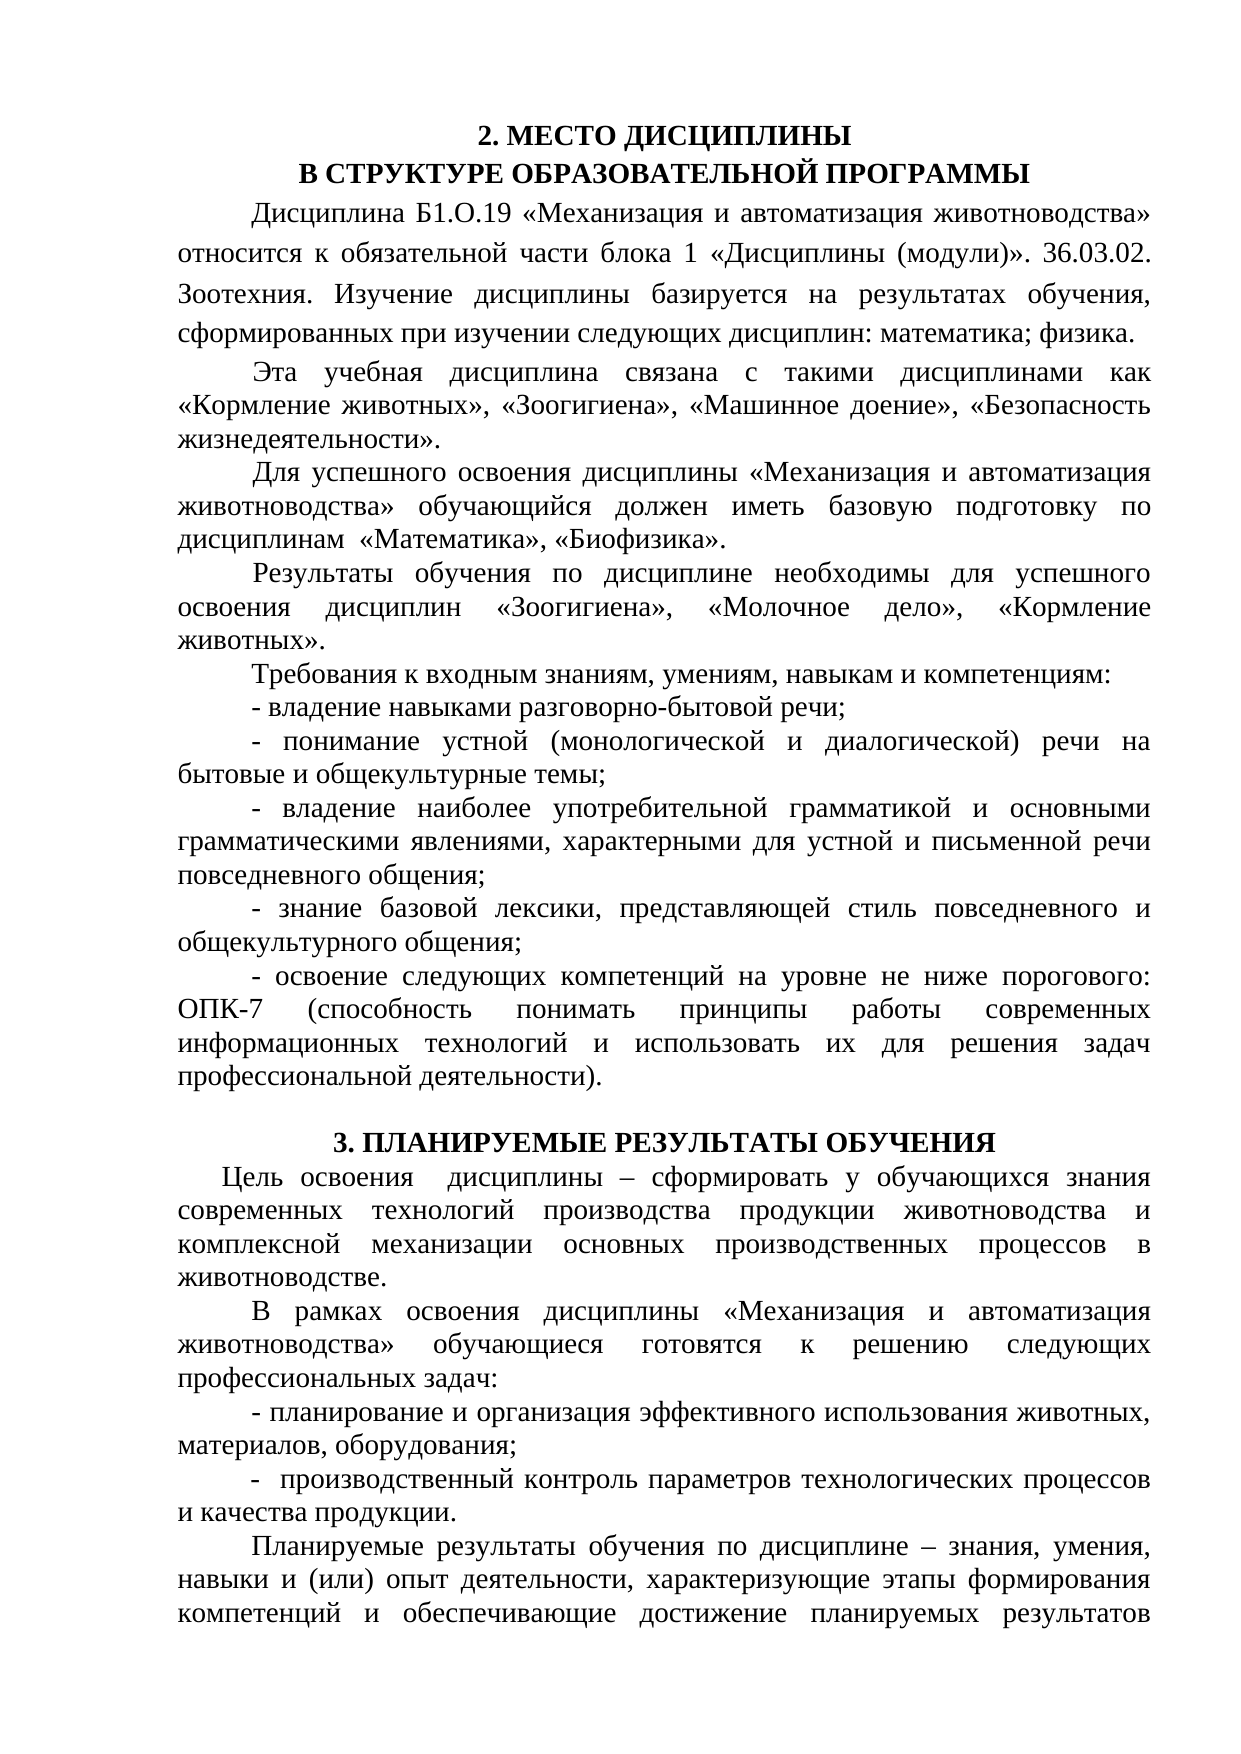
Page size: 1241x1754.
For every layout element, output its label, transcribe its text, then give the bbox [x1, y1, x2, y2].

text 3. ПЛАНИРУЕМЫЕ РЕЗУЛЬТАТЫ ОБУЧЕНИЯ [177, 1125, 1152, 1159]
text - владение навыками разговорно-бытовой речи; [177, 689, 1152, 723]
text Эта учебная дисциплина связана с такими дисциплинами как «Кормление животных», «Зоогигиена», «Машинное доение», «Безопасность жизнедеятельности». [177, 354, 1152, 454]
text 2. МЕСТО ДИСЦИПЛИНЫ [177, 118, 1152, 152]
text - знание базовой лексики, представляющей стиль повседневного и общекультурного общения; [177, 891, 1152, 958]
text - владение наиболее употребительной грамматикой и основными грамматическими явлениями, характерными для устной и письменной речи повседневного общения; [177, 790, 1152, 891]
text - понимание устной (монологической и диалогической) речи на бытовые и общекультурные темы; [177, 723, 1152, 790]
text Результаты обучения по дисциплине необходимы для успешного освоения дисциплин «Зоогигиена», «Молочное дело», «Кормление животных». [177, 555, 1152, 656]
text - производственный контроль параметров технологических процессов и качества продукции. [177, 1461, 1152, 1528]
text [177, 1528, 1152, 1628]
text Требования к входным знаниям, умениям, навыкам и компетенциям: [177, 656, 1152, 689]
text Цель освоения дисциплины – сформировать у обучающихся знания современных технологий производства продукции животноводства и комплексной механизации основных производственных процессов в животноводстве. [177, 1159, 1152, 1293]
text Для успешного освоения дисциплины «Механизация и автоматизация животноводства» обучающийся должен иметь базовую подготовку по дисциплинам «Математика», «Биофизика». [177, 454, 1152, 555]
text - освоение следующих компетенций на уровне не ниже порогового: ОПК-7 (способность понимать принципы работы современных информационных технологий и использовать их для решения задач профессиональной деятельности). [177, 958, 1152, 1092]
text Дисциплина Б1.О.19 «Механизация и автоматизация животноводства» относится к обязательной части блока 1 «Дисциплины (модули)». 36.03.02. Зоотехния. Изучение дисциплины базируется на результатах обучения, сформированных при изучении следующих дисциплин: математика; физика. [177, 195, 1152, 349]
text В рамках освоения дисциплины «Механизация и автоматизация животноводства» обучающиеся готовятся к решению следующих профессиональных задач: [177, 1293, 1152, 1394]
text В СТРУКТУРЕ ОБРАЗОВАТЕЛЬНОЙ ПРОГРАММЫ [177, 157, 1152, 190]
text - планирование и организация эффективного использования животных, материалов, оборудования; [177, 1394, 1152, 1461]
